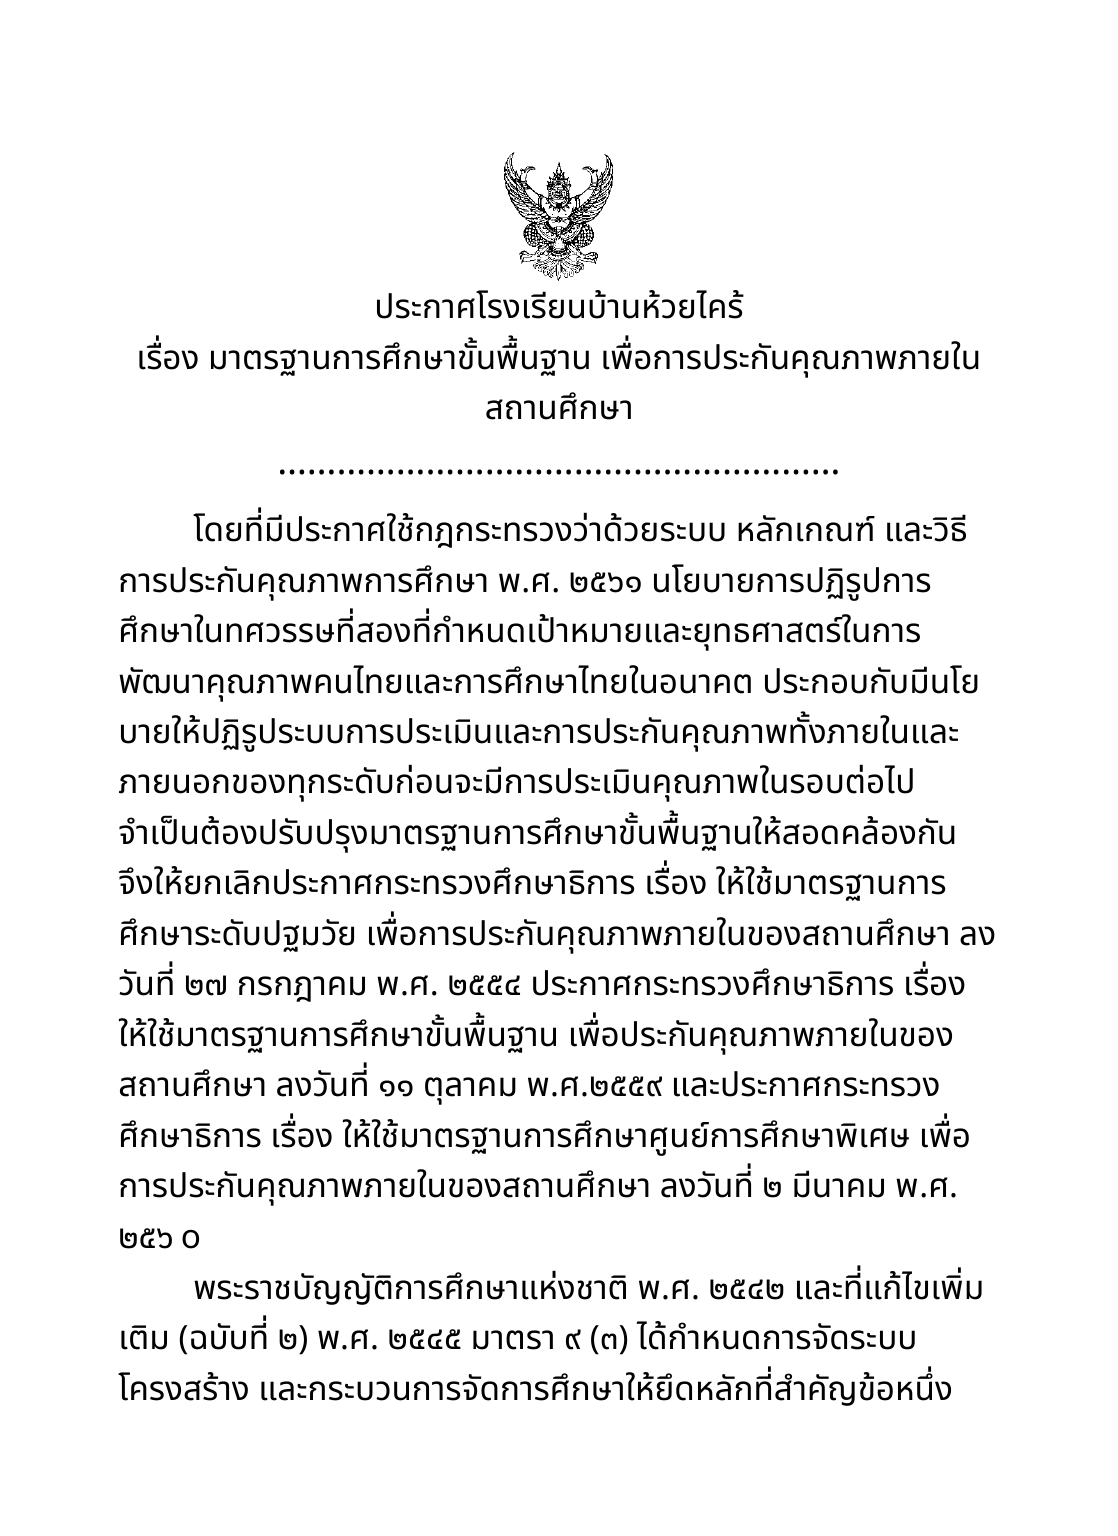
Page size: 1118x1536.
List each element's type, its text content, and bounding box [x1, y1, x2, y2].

text โดยที่มีประกาศใช้กฎกระทรวงว่าด้วยระบบ หลักเกณฑ์ และวิธีการประกันคุณภาพการศึกษา พ.ศ. ๒๕๖๑ นโยบายการปฏิรูปการศึกษาในทศวรรษที่สองที่กำหนดเป้าหมายและยุทธศาสตร์ในการพัฒนาคุณภาพคนไทยและการศึกษาไทยในอนาคต ประกอบกับมีนโยบายให้ปฏิรูประบบการประเมินและการประกันคุณภาพทั้งภายในและภายนอกของทุกระดับก่อนจะมีการประเมินคุณภาพในรอบต่อไป จำเป็นต้องปรับปรุงมาตรฐานการศึกษาขั้นพื้นฐานให้สอดคล้องกัน จึงให้ยกเลิกประกาศกระทรวงศึกษาธิการ เรื่อง ให้ใช้มาตรฐานการศึกษาระดับปฐมวัย เพื่อการประกันคุณภาพภายในของสถานศึกษา ลงวันที่ ๒๗ กรกฎาคม พ.ศ. ๒๕๕๔ ประกาศกระทรวงศึกษาธิการ เรื่อง ให้ใช้มาตรฐานการศึกษาขั้นพื้นฐาน เพื่อประกันคุณภาพภายในของสถานศึกษา ลงวันที่ ๑๑ ตุลาคม พ.ศ.๒๕๕๙ และประกาศกระทรวงศึกษาธิการ เรื่อง ให้ใช้มาตรฐานการศึกษาศูนย์การศึกษาพิเศษ เพื่อการประกันคุณภาพภายในของสถานศึกษา ลงวันที่ ๒ มีนาคม พ.ศ. ๒๕๖o [118, 506, 1000, 1263]
text เรื่อง มาตรฐานการศึกษาขั้นพื้นฐาน เพื่อการประกันคุณภาพภายในสถานศึกษา [118, 334, 1000, 434]
text ………………………………………………… [118, 434, 1000, 486]
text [118, 1263, 1000, 1415]
text ประกาศโรงเรียนบ้านห้วยไคร้ [118, 283, 1000, 334]
